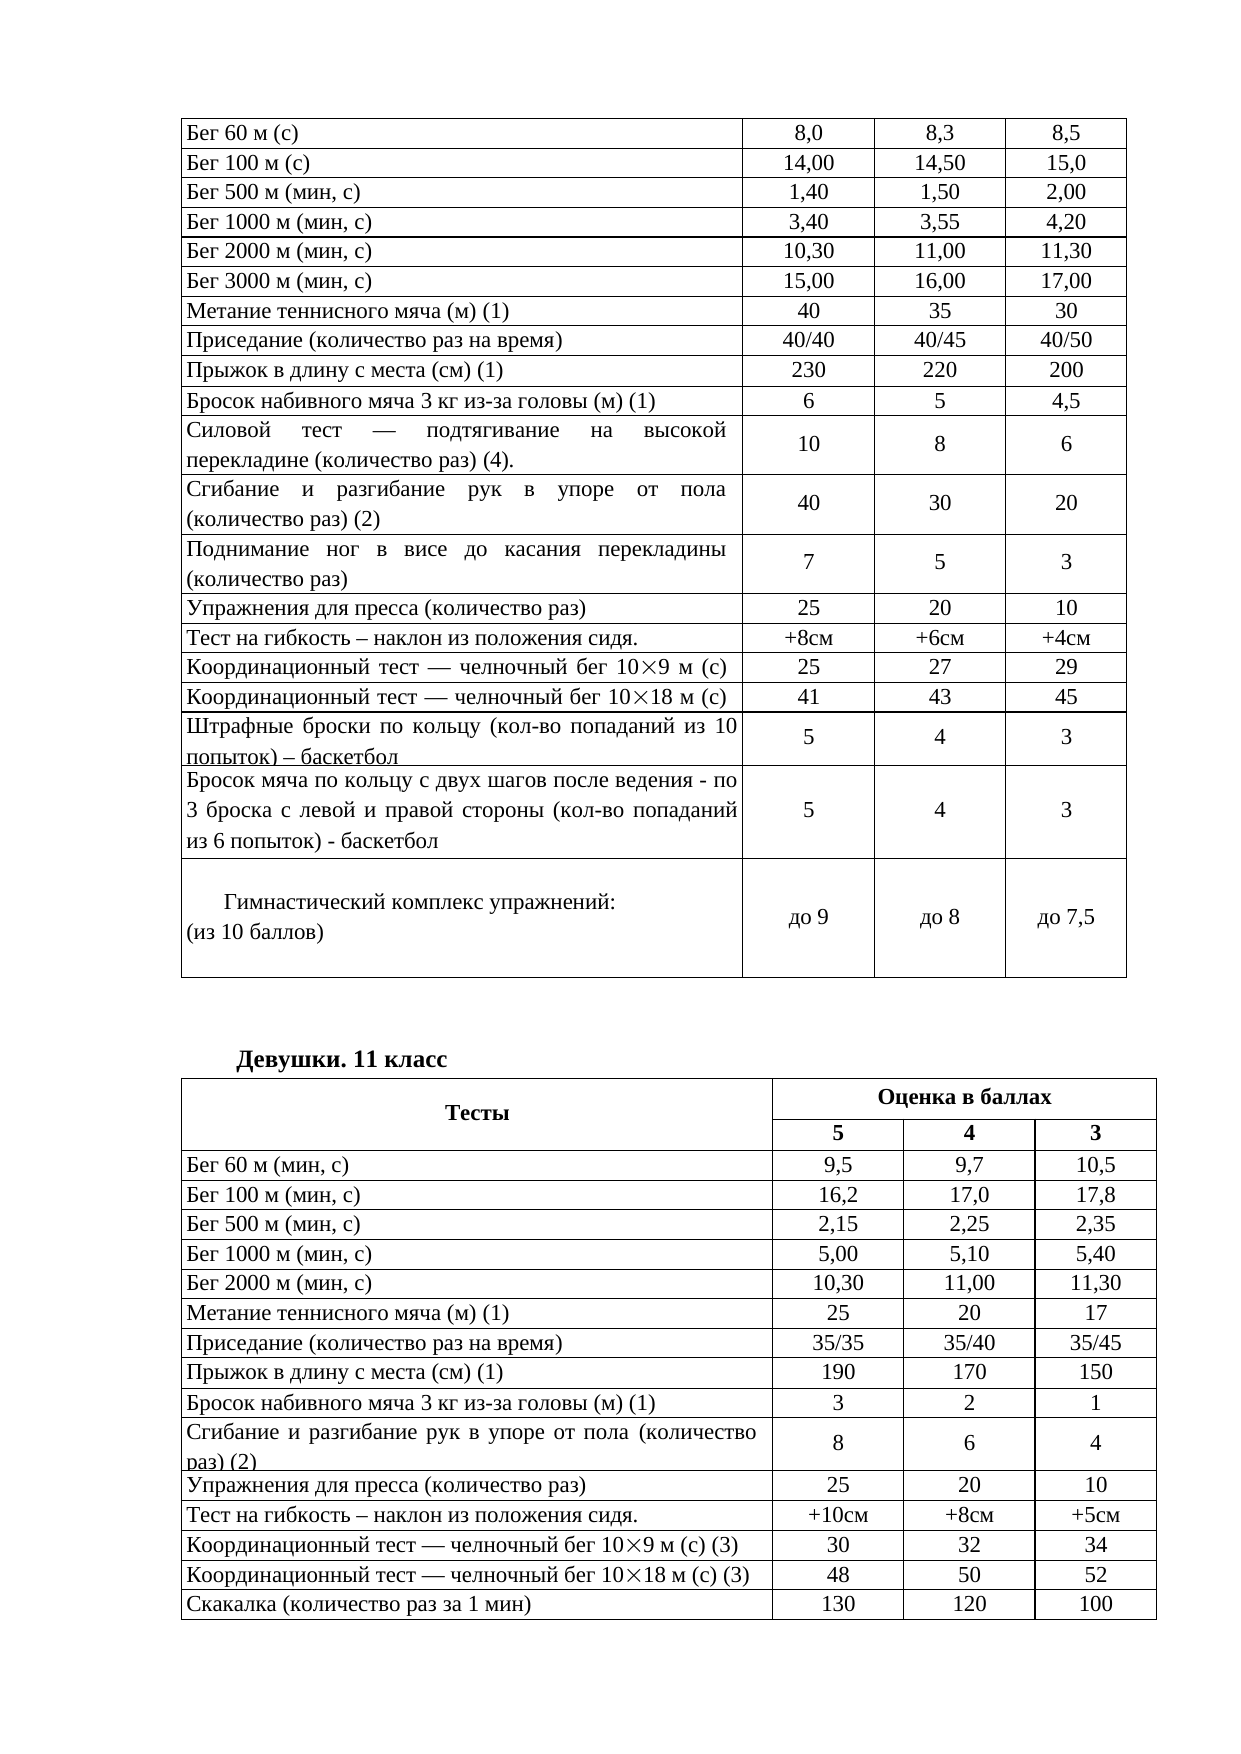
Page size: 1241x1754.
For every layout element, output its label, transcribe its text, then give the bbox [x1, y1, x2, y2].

table_cell 40 [743, 297, 874, 325]
table_cell 5 [743, 713, 874, 764]
table_cell Бег 500 м (мин, с) [182, 1210, 772, 1239]
table_cell 3,40 [743, 208, 874, 236]
table_cell Бег 60 м (мин, с) [182, 1151, 772, 1180]
table_cell 16,2 [773, 1181, 903, 1209]
table_cell 4 [875, 713, 1005, 764]
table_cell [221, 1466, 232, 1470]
table_cell 8 [875, 416, 1005, 474]
table_cell Прыжок в длину с места (см) (1) [182, 356, 742, 386]
table_cell 4 [904, 1120, 1034, 1150]
table_cell 6 [743, 387, 874, 415]
table_cell 30 [773, 1531, 903, 1559]
table_cell 170 [904, 1358, 1034, 1387]
table_cell 11,30 [1036, 1270, 1156, 1298]
table_cell 35/40 [904, 1329, 1034, 1357]
table_cell Бег 60 м (с) [182, 119, 742, 148]
table_cell 10 [1036, 1471, 1156, 1500]
table_cell +10см [773, 1501, 903, 1530]
table_cell Бег 1000 м (мин, с) [182, 208, 742, 236]
table_cell 7 [743, 535, 874, 592]
table_cell 9,5 [773, 1151, 903, 1180]
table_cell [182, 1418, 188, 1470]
table_cell 2,25 [904, 1210, 1034, 1239]
table_cell 11,30 [1006, 238, 1126, 266]
table_cell 1 [1036, 1389, 1156, 1417]
table_cell 200 [1006, 356, 1126, 386]
table_cell 5 [773, 1120, 903, 1150]
table_cell Бег 100 м (мин, с) [182, 1181, 772, 1209]
table_cell Бег 2000 м (мин, с) [182, 238, 742, 266]
table_cell Бег 2000 м (мин, с) [182, 1270, 772, 1298]
table_cell +6см [875, 624, 1005, 652]
table_cell 3 [1036, 1120, 1156, 1150]
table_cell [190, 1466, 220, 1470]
table_cell 30 [1006, 297, 1126, 325]
table_cell 8 [773, 1418, 903, 1470]
table_cell Бег 3000 м (мин, с) [182, 267, 742, 296]
table_cell 40/40 [743, 326, 874, 355]
table_cell 3 [773, 1389, 903, 1417]
text Девушки. 11 класс [177, 1044, 1152, 1073]
table_cell 1,40 [743, 178, 874, 207]
table_cell 220 [875, 356, 1005, 386]
table_cell 2 [904, 1389, 1034, 1417]
table_cell 10,30 [773, 1270, 903, 1298]
table_cell Тест на гибкость – наклон из положения сидя. [182, 1501, 772, 1530]
table_cell 2,15 [773, 1210, 903, 1239]
table_cell 10 [743, 416, 874, 474]
table_cell Тест на гибкость – наклон из положения сидя. [182, 624, 742, 652]
table_cell 11,00 [875, 238, 1005, 266]
table_cell 35/45 [1036, 1329, 1156, 1357]
table_cell 5,10 [904, 1240, 1034, 1268]
table_cell до 7,5 [1006, 859, 1126, 977]
table_cell 15,00 [743, 267, 874, 296]
table_cell 34 [1036, 1531, 1156, 1559]
table_cell 5 [743, 766, 874, 858]
table_cell 4,5 [1006, 387, 1126, 415]
table_cell 190 [773, 1358, 903, 1387]
table_cell 40/45 [875, 326, 1005, 355]
table_cell 5 [875, 387, 1005, 415]
table_cell +5см [1036, 1501, 1156, 1530]
table_cell 14,50 [875, 149, 1005, 177]
table_cell Упражнения для пресса (количество раз) [182, 594, 742, 623]
table_cell Бросок набивного мяча 3 кг из-за головы (м) (1) [182, 387, 742, 415]
table_header Тесты [182, 1079, 772, 1150]
table_cell 10,5 [1036, 1151, 1156, 1180]
table_cell 20 [904, 1471, 1034, 1500]
table_cell Гимнастический комплекс упражнений: (из 10 баллов) [182, 859, 742, 977]
table_cell до 9 [743, 859, 874, 977]
table_cell 4 [875, 766, 1005, 858]
table_cell 27 [875, 653, 1005, 682]
table_cell 16,00 [875, 267, 1005, 296]
table_cell Сгибание и разгибание рук в упоре от пола (количество раз) (2) [182, 475, 742, 534]
table_cell 29 [1006, 653, 1126, 682]
table_cell 25 [743, 594, 874, 623]
table_cell 4,20 [1006, 208, 1126, 236]
table_cell 3 [1006, 766, 1126, 858]
table_cell 30 [875, 475, 1005, 534]
table_cell 25 [773, 1471, 903, 1500]
table_cell 3 [1006, 535, 1126, 592]
table_cell 3 [1006, 713, 1126, 764]
table_cell Поднимание ног в висе до касания перекладины (количество раз) [182, 535, 742, 592]
table_cell 14,00 [743, 149, 874, 177]
table_cell 52 [1036, 1561, 1156, 1589]
table_cell Приседание (количество раз на время) [182, 326, 742, 355]
table_cell 43 [875, 683, 1005, 711]
table_cell 8,5 [1006, 119, 1126, 148]
table_cell Бег 1000 м (мин, с) [182, 1240, 772, 1268]
table_cell 17,00 [1006, 267, 1126, 296]
table_cell 20 [875, 594, 1005, 623]
table_cell 11,00 [904, 1270, 1034, 1298]
table_cell Метание теннисного мяча (м) (1) [182, 297, 742, 325]
table_cell 2,35 [1036, 1210, 1156, 1239]
table_cell Бросок мяча по кольцу с двух шагов после ведения - по 3 броска с левой и правой стороны (кол-во попаданий из 6 попыток) - баскетбол [182, 766, 742, 858]
table_cell 10,30 [743, 238, 874, 266]
table_cell Упражнения для пресса (количество раз) [182, 1471, 772, 1500]
table_cell 15,0 [1006, 149, 1126, 177]
table_cell Сгибание и разгибание рук в упоре от пола (количество раз) (2) [254, 1418, 772, 1470]
table_cell 2,00 [1006, 178, 1126, 207]
table_cell Силовой тест — подтягивание на высокой перекладине (количество раз) (4). [182, 416, 742, 474]
table_header Оценка в баллах [773, 1079, 1156, 1118]
table_cell 1,50 [875, 178, 1005, 207]
table_cell Метание теннисного мяча (м) (1) [182, 1299, 772, 1328]
table_cell 17 [1036, 1299, 1156, 1328]
table_cell до 8 [875, 859, 1005, 977]
table_cell 40 [743, 475, 874, 534]
table_cell +4см [1006, 624, 1126, 652]
table_cell 8,0 [743, 119, 874, 148]
table_cell Бег 100 м (с) [182, 149, 742, 177]
table_cell 9,7 [904, 1151, 1034, 1180]
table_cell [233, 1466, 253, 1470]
table_cell 5 [875, 535, 1005, 592]
table_cell 40/50 [1006, 326, 1126, 355]
table_cell 150 [1036, 1358, 1156, 1387]
table_cell 10 [1006, 594, 1126, 623]
table_cell 25 [773, 1299, 903, 1328]
table_cell 32 [904, 1531, 1034, 1559]
table_cell 35/35 [773, 1329, 903, 1357]
table_cell 130 [773, 1590, 903, 1619]
table_cell 20 [1006, 475, 1126, 534]
table_cell 50 [904, 1561, 1034, 1589]
table_cell 20 [904, 1299, 1034, 1328]
table_cell 17,0 [904, 1181, 1034, 1209]
table_cell 6 [1006, 416, 1126, 474]
table_cell 3,55 [875, 208, 1005, 236]
table_cell 48 [773, 1561, 903, 1589]
table_cell Приседание (количество раз на время) [182, 1329, 772, 1357]
table_cell Координационный тест — челночный бег 1018 м (с) (3) [182, 683, 742, 711]
table_cell Бег 500 м (мин, с) [182, 178, 742, 207]
table_cell 5,40 [1036, 1240, 1156, 1268]
table_cell 120 [904, 1590, 1034, 1619]
table_cell Координационный тест — челночный бег 109 м (с) (3) [182, 653, 742, 682]
table_cell 35 [875, 297, 1005, 325]
table_cell 45 [1006, 683, 1126, 711]
table_cell 8,3 [875, 119, 1005, 148]
table_cell Прыжок в длину с места (см) (1) [182, 1358, 772, 1387]
table_cell 25 [743, 653, 874, 682]
table_cell 4 [1036, 1418, 1156, 1470]
table_cell Координационный тест — челночный бег 1018 м (с) (3) [182, 1561, 772, 1589]
table_cell 230 [743, 356, 874, 386]
table_cell +8см [904, 1501, 1034, 1530]
table_cell 17,8 [1036, 1181, 1156, 1209]
table_cell +8см [743, 624, 874, 652]
table_cell 6 [904, 1418, 1034, 1470]
table_cell 100 [1036, 1590, 1156, 1619]
table_cell 41 [743, 683, 874, 711]
table_cell 5,00 [773, 1240, 903, 1268]
table_cell Скакалка (количество раз за 1 мин) [182, 1590, 772, 1619]
table_cell Штрафные броски по кольцу (кол-во попаданий из 10 попыток) – баскетбол [182, 713, 742, 764]
table_cell Бросок набивного мяча 3 кг из-за головы (м) (1) [182, 1389, 772, 1417]
table_cell Координационный тест — челночный бег 109 м (с) (3) [182, 1531, 772, 1559]
